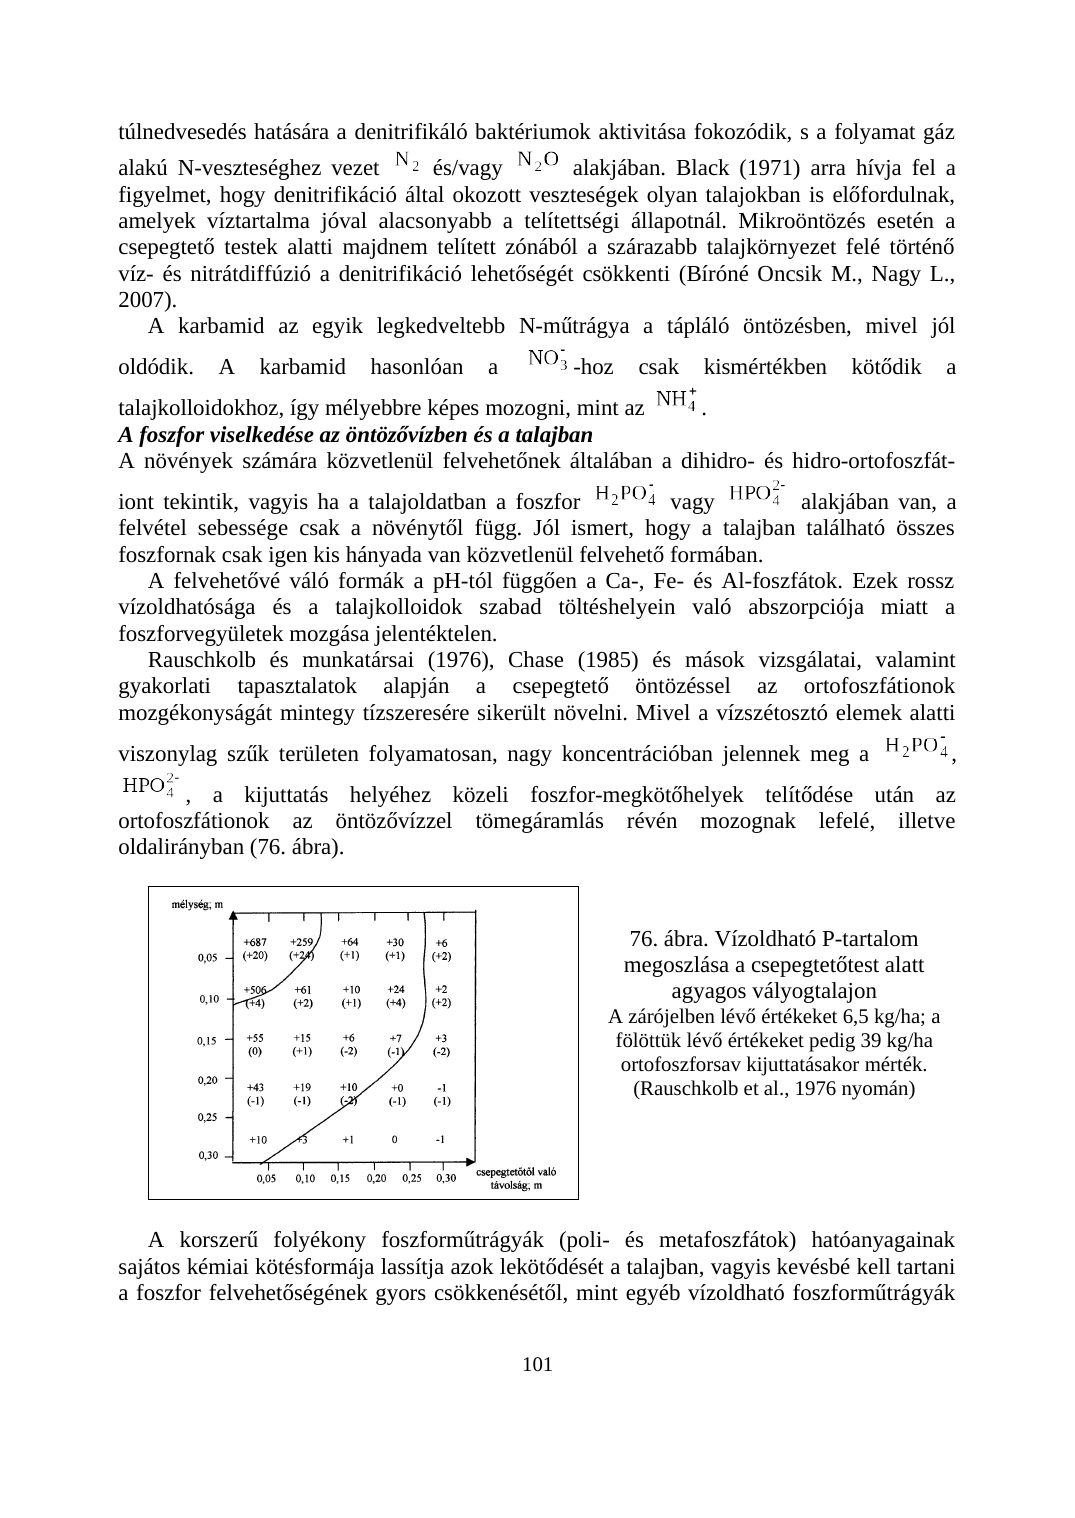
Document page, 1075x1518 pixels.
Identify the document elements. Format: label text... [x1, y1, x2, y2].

picture [149, 887, 578, 1199]
text A foszfor viselkedése az öntözővízben és a talajban [118, 421, 957, 447]
text A növények számára közvetlenül felvehetőnek általában a dihidro- és hidro-ortofoszfát-iont tekintik, vagyis ha a talajoldatban a foszfor vagy alakjában van, a felvétel sebessége csak a növénytől függ. Jól ismert, hogy a talajban található összes foszfornak csak igen kis hányada van közvetlenül felvehető formában. [118, 447, 957, 567]
text A karbamid az egyik legkedveltebb N-műtrágya a tápláló öntözésben, mivel jól oldódik. A karbamid hasonlóan a -hoz csak kismértékben kötődik a talajkolloidokhoz, így mélyebbre képes mozogni, mint az . [118, 312, 957, 421]
text Rauschkolb és munkatársai (1976), Chase (1985) és mások vizsgálatai, valamint gyakorlati tapasztalatok alapján a csepegtető öntözéssel az ortofoszfátionok mozgékonyságát mintegy tízszeresére sikerült növelni. Mivel a vízszétosztó elemek alatti viszonylag szűk területen folyamatosan, nagy koncentrációban jelennek meg a , , a kijuttatás helyéhez közeli foszfor-megkötőhelyek telítődése után az ortofoszfátionok az öntözővízzel tömegáramlás révén mozognak lefelé, illetve oldalirányban (76. ábra). [118, 646, 957, 860]
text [118, 1227, 957, 1306]
text A felvehetővé váló formák a pH-tól függően a Ca-, Fe- és Al-foszfátok. Ezek rossz vízoldhatósága és a talajkolloidok szabad töltéshelyein való abszorpciója miatt a foszforvegyületek mozgása jelentéktelen. [118, 567, 957, 646]
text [118, 118, 957, 312]
